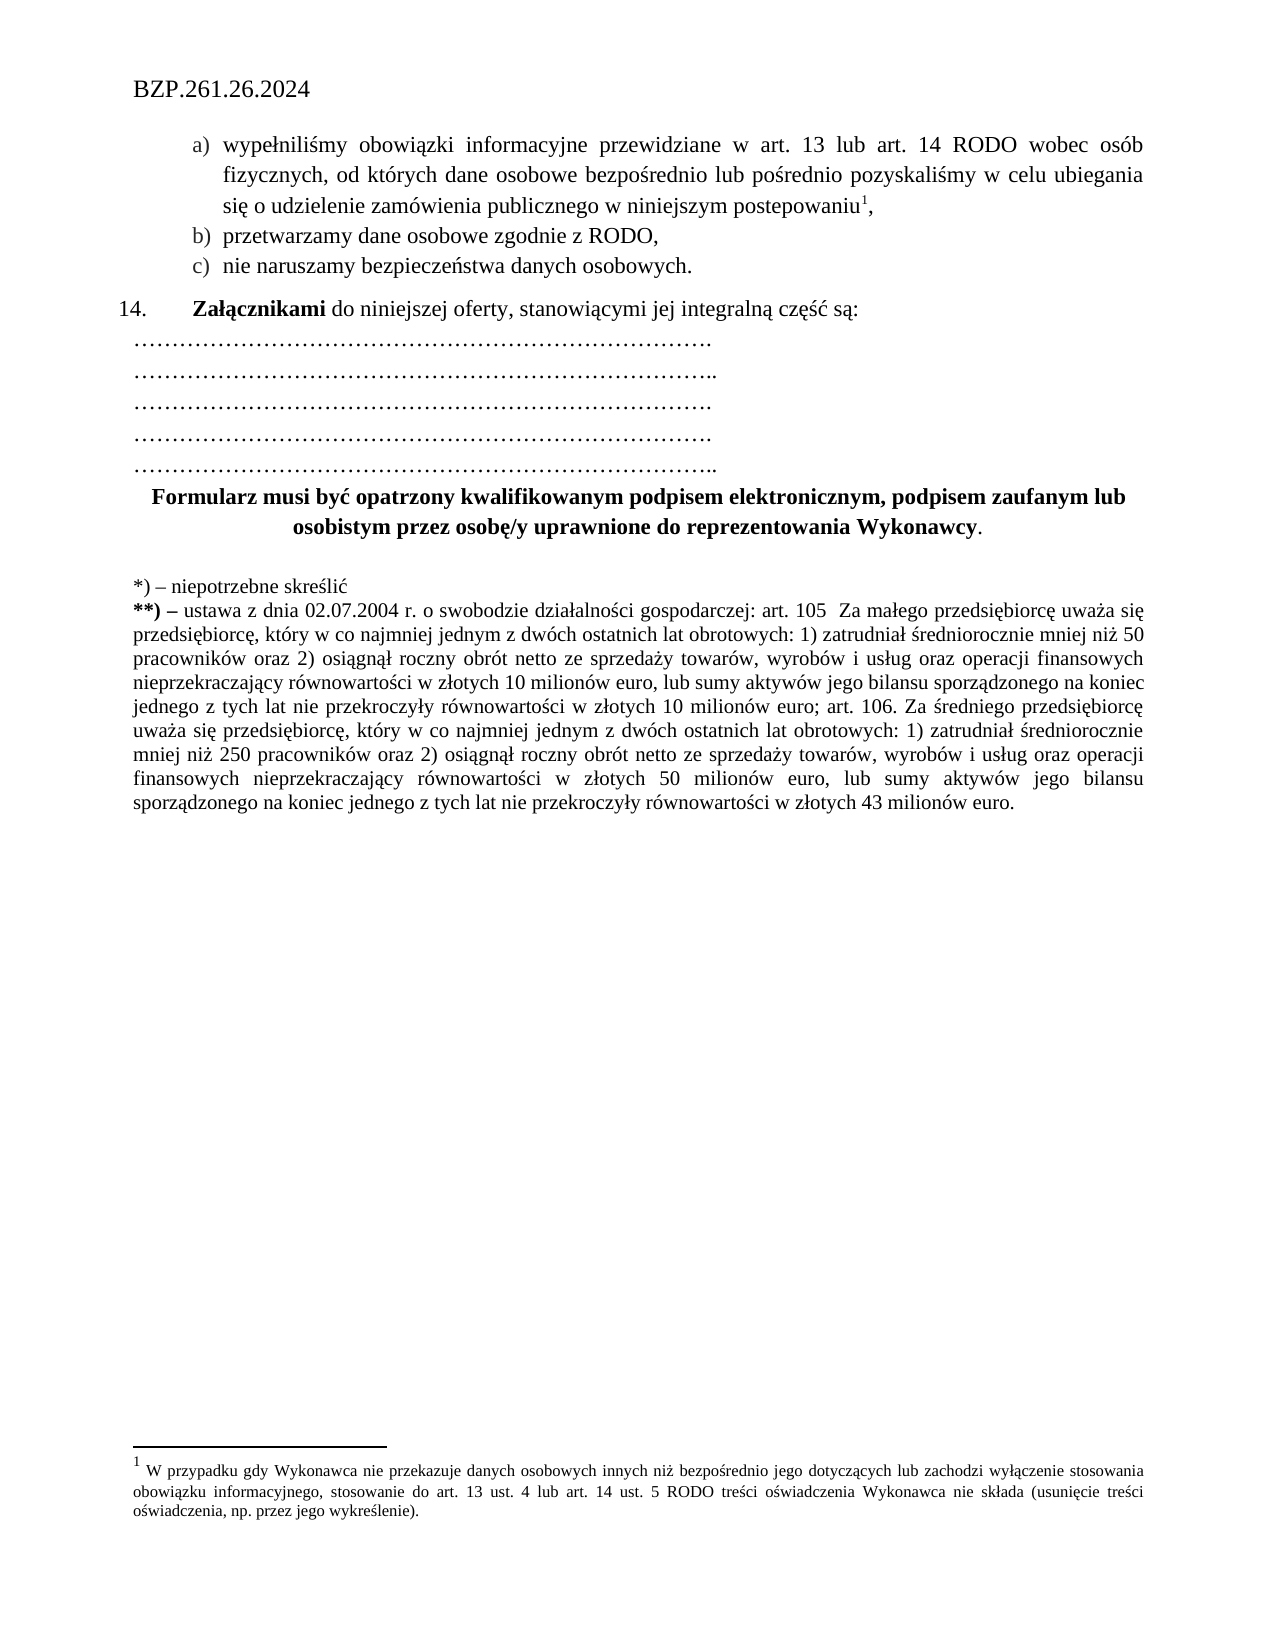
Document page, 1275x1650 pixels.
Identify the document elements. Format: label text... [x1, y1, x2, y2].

text *) – niepotrzebne skreślić [133, 573, 1145, 598]
text …………………………………………………………………. [133, 420, 1145, 446]
list przetwarzamy dane osobowe zgodnie z RODO, [192, 222, 1145, 248]
list nie naruszamy bezpieczeństwa danych osobowych. [192, 252, 1145, 278]
list Załącznikami do niniejszej oferty, stanowiącymi jej integralną część są: [118, 295, 1145, 321]
text ………………………………………………………………….. [133, 357, 1145, 383]
text ………………………………………………………………….. [133, 451, 1145, 478]
text Formularz musi być opatrzony kwalifikowanym podpisem elektronicznym, podpisem zaufanym lub osobistym przez osobę/y uprawnione do reprezentowania Wykonawcy. [133, 483, 1145, 539]
list wypełniliśmy obowiązki informacyjne przewidziane w art. 13 lub art. 14 RODO wobec osób fizycznych, od których dane osobowe bezpośrednio lub pośrednio pozyskaliśmy w celu ubiegania się o udzielenie zamówienia publicznego w niniejszym postepowaniu, [192, 131, 1145, 218]
text **) – ustawa z dnia 02.07.2004 r. o swobodzie działalności gospodarczej: art. 105 Za małego przedsiębiorcę uważa się przedsiębiorcę, który w co najmniej jednym z dwóch ostatnich lat obrotowych: 1) zatrudniał średniorocznie mniej niż 50 pracowników oraz 2) osiągnął roczny obrót netto ze sprzedaży towarów, wyrobów i usług oraz operacji finansowych nieprzekraczający równowartości w złotych 10 milionów euro, lub sumy aktywów jego bilansu sporządzonego na koniec jednego z tych lat nie przekroczyły równowartości w złotych 10 milionów euro; art. 106. Za średniego przedsiębiorcę uważa się przedsiębiorcę, który w co najmniej jednym z dwóch ostatnich lat obrotowych: 1) zatrudniał średniorocznie mniej niż 250 pracowników oraz 2) osiągnął roczny obrót netto ze sprzedaży towarów, wyrobów i usług oraz operacji finansowych nieprzekraczający równowartości w złotych 50 milionów euro, lub sumy aktywów jego bilansu sporządzonego na koniec jednego z tych lat nie przekroczyły równowartości w złotych 43 milionów euro. [133, 598, 1145, 814]
text …………………………………………………………………. [133, 325, 1145, 351]
text …………………………………………………………………. [133, 388, 1145, 414]
